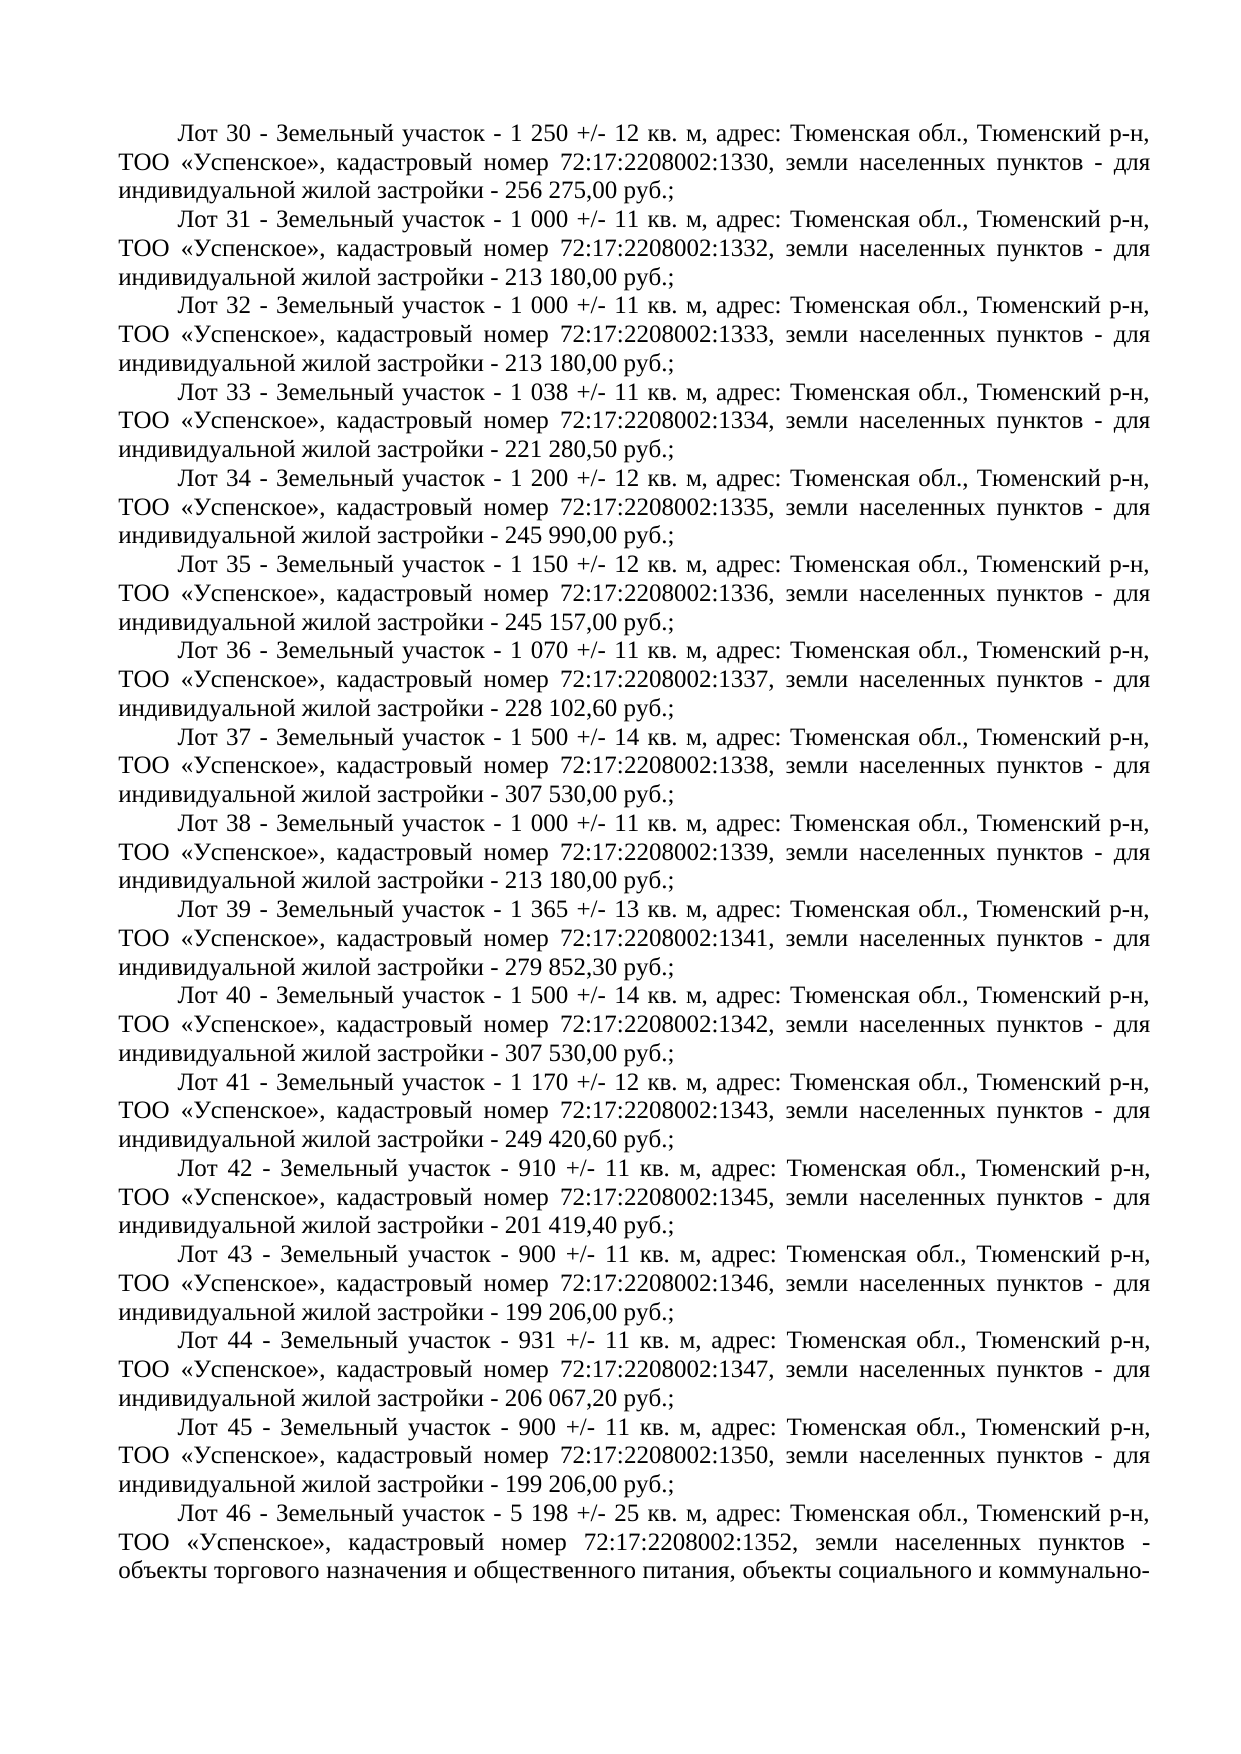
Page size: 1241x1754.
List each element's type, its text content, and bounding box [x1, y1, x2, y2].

text Лот 43 - Земельный участок - 900 +/- 11 кв. м, адрес: Тюменская обл., Тюменский р-н, ТОО «Успенское», кадастровый номер 72:17:2208002:1346, земли населенных пунктов - для индивидуальной жилой застройки - 199 206,00 руб.; [118, 1239, 1151, 1326]
text Лот 36 - Земельный участок - 1 070 +/- 11 кв. м, адрес: Тюменская обл., Тюменский р-н, ТОО «Успенское», кадастровый номер 72:17:2208002:1337, земли населенных пунктов - для индивидуальной жилой застройки - 228 102,60 руб.; [118, 636, 1151, 722]
text Лот 31 - Земельный участок - 1 000 +/- 11 кв. м, адрес: Тюменская обл., Тюменский р-н, ТОО «Успенское», кадастровый номер 72:17:2208002:1332, земли населенных пунктов - для индивидуальной жилой застройки - 213 180,00 руб.; [118, 204, 1151, 291]
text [118, 1498, 1151, 1584]
text Лот 45 - Земельный участок - 900 +/- 11 кв. м, адрес: Тюменская обл., Тюменский р-н, ТОО «Успенское», кадастровый номер 72:17:2208002:1350, земли населенных пунктов - для индивидуальной жилой застройки - 199 206,00 руб.; [118, 1412, 1151, 1498]
text Лот 35 - Земельный участок - 1 150 +/- 12 кв. м, адрес: Тюменская обл., Тюменский р-н, ТОО «Успенское», кадастровый номер 72:17:2208002:1336, земли населенных пунктов - для индивидуальной жилой застройки - 245 157,00 руб.; [118, 549, 1151, 636]
text Лот 40 - Земельный участок - 1 500 +/- 14 кв. м, адрес: Тюменская обл., Тюменский р-н, ТОО «Успенское», кадастровый номер 72:17:2208002:1342, земли населенных пунктов - для индивидуальной жилой застройки - 307 530,00 руб.; [118, 981, 1151, 1067]
text Лот 30 - Земельный участок - 1 250 +/- 12 кв. м, адрес: Тюменская обл., Тюменский р-н, ТОО «Успенское», кадастровый номер 72:17:2208002:1330, земли населенных пунктов - для индивидуальной жилой застройки - 256 275,00 руб.; [118, 118, 1151, 204]
text Лот 41 - Земельный участок - 1 170 +/- 12 кв. м, адрес: Тюменская обл., Тюменский р-н, ТОО «Успенское», кадастровый номер 72:17:2208002:1343, земли населенных пунктов - для индивидуальной жилой застройки - 249 420,60 руб.; [118, 1067, 1151, 1153]
text Лот 44 - Земельный участок - 931 +/- 11 кв. м, адрес: Тюменская обл., Тюменский р-н, ТОО «Успенское», кадастровый номер 72:17:2208002:1347, земли населенных пунктов - для индивидуальной жилой застройки - 206 067,20 руб.; [118, 1326, 1151, 1412]
text Лот 42 - Земельный участок - 910 +/- 11 кв. м, адрес: Тюменская обл., Тюменский р-н, ТОО «Успенское», кадастровый номер 72:17:2208002:1345, земли населенных пунктов - для индивидуальной жилой застройки - 201 419,40 руб.; [118, 1153, 1151, 1239]
text Лот 37 - Земельный участок - 1 500 +/- 14 кв. м, адрес: Тюменская обл., Тюменский р-н, ТОО «Успенское», кадастровый номер 72:17:2208002:1338, земли населенных пунктов - для индивидуальной жилой застройки - 307 530,00 руб.; [118, 722, 1151, 808]
text Лот 38 - Земельный участок - 1 000 +/- 11 кв. м, адрес: Тюменская обл., Тюменский р-н, ТОО «Успенское», кадастровый номер 72:17:2208002:1339, земли населенных пунктов - для индивидуальной жилой застройки - 213 180,00 руб.; [118, 808, 1151, 894]
text Лот 39 - Земельный участок - 1 365 +/- 13 кв. м, адрес: Тюменская обл., Тюменский р-н, ТОО «Успенское», кадастровый номер 72:17:2208002:1341, земли населенных пунктов - для индивидуальной жилой застройки - 279 852,30 руб.; [118, 894, 1151, 981]
text Лот 32 - Земельный участок - 1 000 +/- 11 кв. м, адрес: Тюменская обл., Тюменский р-н, ТОО «Успенское», кадастровый номер 72:17:2208002:1333, земли населенных пунктов - для индивидуальной жилой застройки - 213 180,00 руб.; [118, 291, 1151, 377]
text Лот 33 - Земельный участок - 1 038 +/- 11 кв. м, адрес: Тюменская обл., Тюменский р-н, ТОО «Успенское», кадастровый номер 72:17:2208002:1334, земли населенных пунктов - для индивидуальной жилой застройки - 221 280,50 руб.; [118, 377, 1151, 463]
text Лот 34 - Земельный участок - 1 200 +/- 12 кв. м, адрес: Тюменская обл., Тюменский р-н, ТОО «Успенское», кадастровый номер 72:17:2208002:1335, земли населенных пунктов - для индивидуальной жилой застройки - 245 990,00 руб.; [118, 463, 1151, 549]
